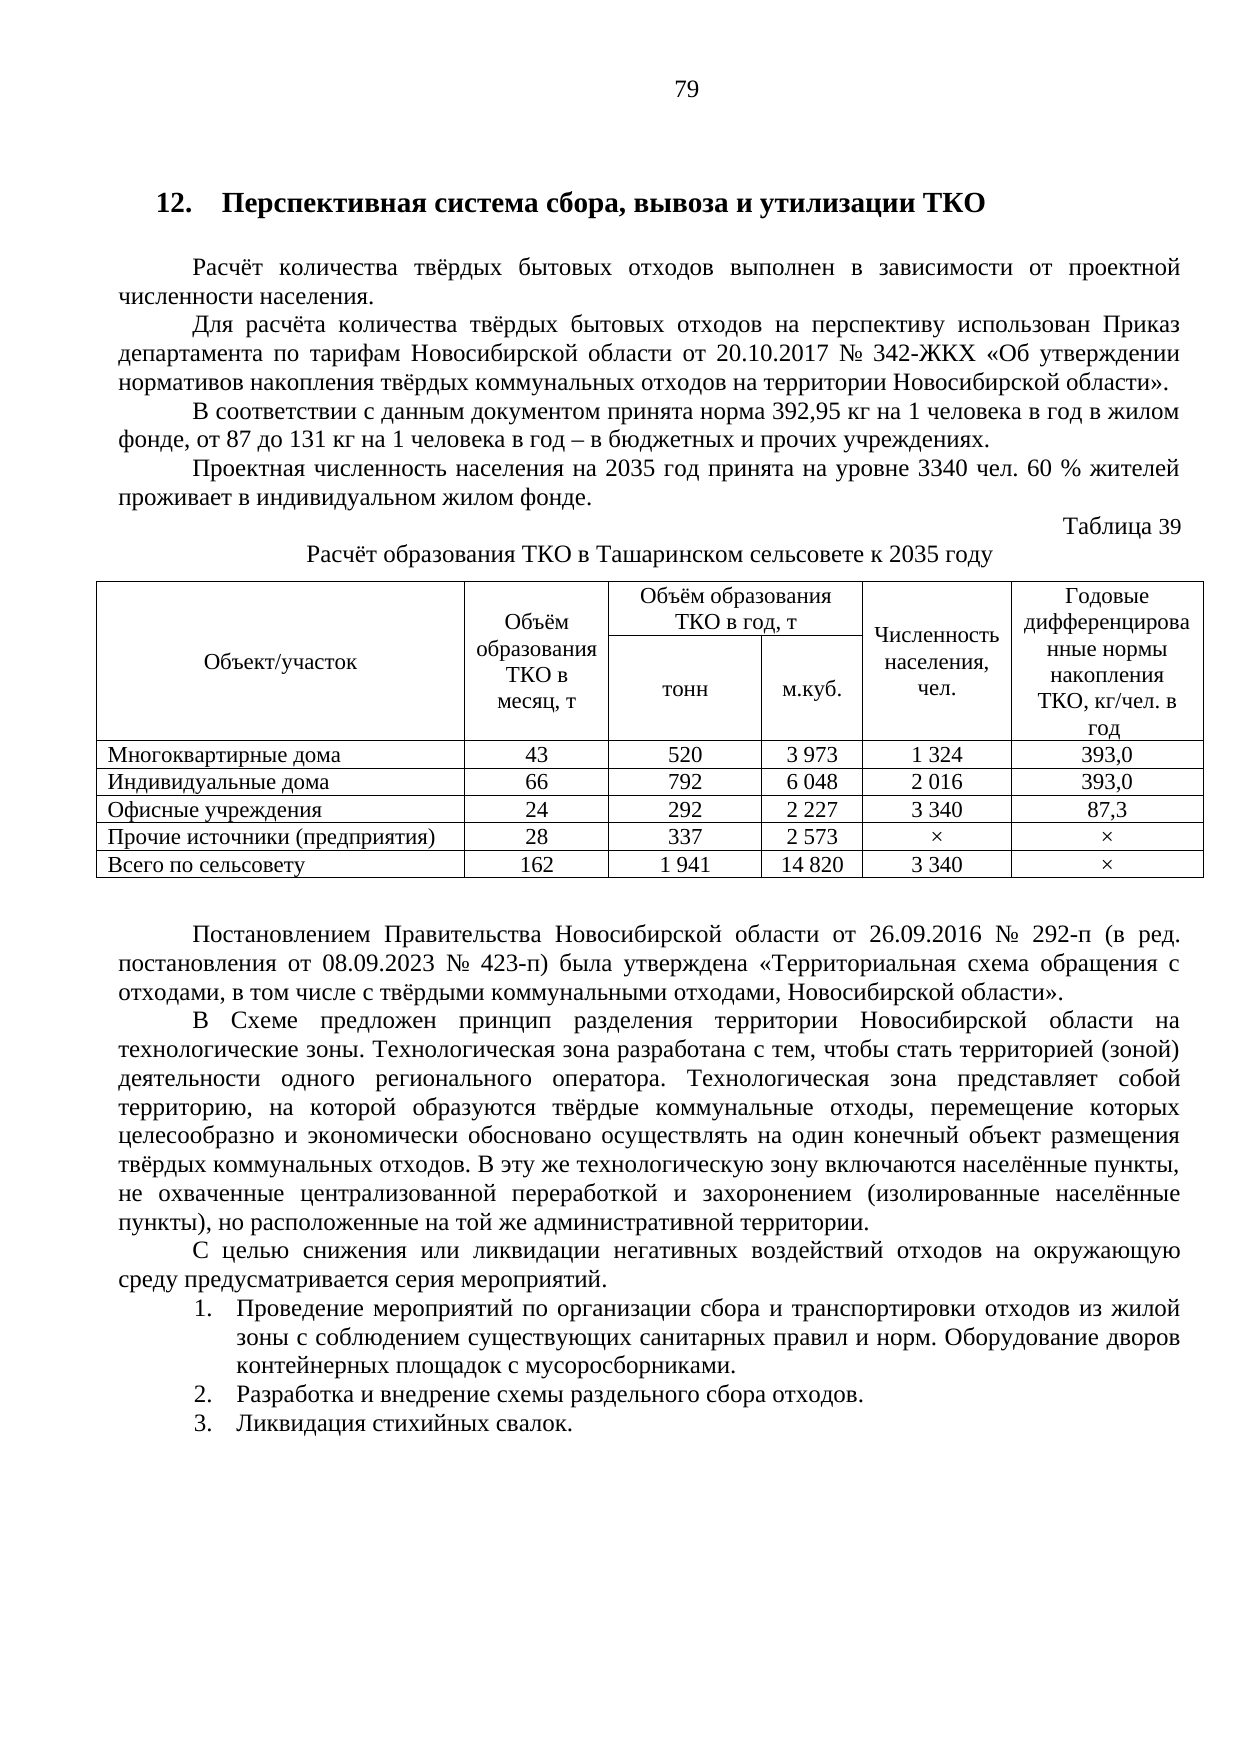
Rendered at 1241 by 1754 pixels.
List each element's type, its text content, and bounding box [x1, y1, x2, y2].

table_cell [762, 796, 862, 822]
list Проведение мероприятий по организации сбора и транспортировки отходов из жилой зоны с соблюдением существующих санитарных правил и норм. Оборудование дворов контейнерных площадок с мусоросборниками. [194, 1293, 1181, 1379]
text Для расчёта количества твёрдых бытовых отходов на перспективу использован Приказ департамента по тарифам Новосибирской области от 20.10.2017 № 342-ЖКХ «Об утверждении нормативов накопления твёрдых коммунальных отходов на территории Новосибирской области». [118, 309, 1181, 396]
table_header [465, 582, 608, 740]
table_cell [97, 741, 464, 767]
text Расчёт количества твёрдых бытовых отходов выполнен в зависимости от проектной численности населения. [118, 252, 1181, 309]
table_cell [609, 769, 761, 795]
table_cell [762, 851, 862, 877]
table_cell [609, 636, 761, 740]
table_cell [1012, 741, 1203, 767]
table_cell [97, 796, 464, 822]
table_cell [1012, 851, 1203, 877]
text Расчёт образования ТКО в Ташаринском сельсовете к 2035 году [118, 539, 1181, 568]
text В Схеме предложен принцип разделения территории Новосибирской области на технологические зоны. Технологическая зона разработана с тем, чтобы стать территорией (зоной) деятельности одного регионального оператора. Технологическая зона представляет собой территорию, на которой образуются твёрдые коммунальные отходы, перемещение которых целесообразно и экономически обосновано осуществлять на один конечный объект размещения твёрдых коммунальных отходов. В эту же технологическую зону включаются населённые пункты, не охваченные централизованной переработкой и захоронением (изолированные населённые пункты), но расположенные на той же административной территории. [118, 1006, 1181, 1236]
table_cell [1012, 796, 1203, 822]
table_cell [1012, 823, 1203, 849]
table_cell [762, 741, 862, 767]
list Ликвидация стихийных свалок. [194, 1408, 1181, 1437]
text С целью снижения или ликвидации негативных воздействий отходов на окружающую среду предусматривается серия мероприятий. [118, 1236, 1181, 1293]
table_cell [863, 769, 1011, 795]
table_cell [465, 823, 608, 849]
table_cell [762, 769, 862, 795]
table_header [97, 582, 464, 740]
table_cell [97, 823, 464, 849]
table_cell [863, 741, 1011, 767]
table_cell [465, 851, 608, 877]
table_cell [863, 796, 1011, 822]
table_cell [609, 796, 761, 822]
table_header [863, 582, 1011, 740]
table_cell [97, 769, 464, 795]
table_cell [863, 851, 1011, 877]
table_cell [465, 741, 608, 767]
text В соответствии с данным документом принята норма 392,95 кг на 1 человека в год в жилом фонде, от 87 до 131 кг на 1 человека в год – в бюджетных и прочих учреждениях. [118, 396, 1181, 453]
text Постановлением Правительства Новосибирской области от 26.09.2016 № 292-п (в ред. постановления от 08.09.2023 № 423-п) была утверждена «Территориальная схема обращения с отходами, в том числе с твёрдыми коммунальными отходами, Новосибирской области». [118, 919, 1181, 1006]
text Таблица 39 [118, 511, 1181, 539]
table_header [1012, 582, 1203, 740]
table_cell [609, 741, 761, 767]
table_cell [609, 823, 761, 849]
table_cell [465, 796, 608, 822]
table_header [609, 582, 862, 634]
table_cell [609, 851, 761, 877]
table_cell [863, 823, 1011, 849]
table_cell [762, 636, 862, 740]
text Проектная численность населения на 2035 год принята на уровне 3340 чел. 60 % жителей проживает в индивидуальном жилом фонде. [118, 453, 1181, 511]
list Разработка и внедрение схемы раздельного сбора отходов. [194, 1379, 1181, 1408]
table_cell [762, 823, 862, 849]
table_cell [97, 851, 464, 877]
subtitle Перспективная система сбора, вывоза и утилизации ТКО [156, 185, 1181, 218]
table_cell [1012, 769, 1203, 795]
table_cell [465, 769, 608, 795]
